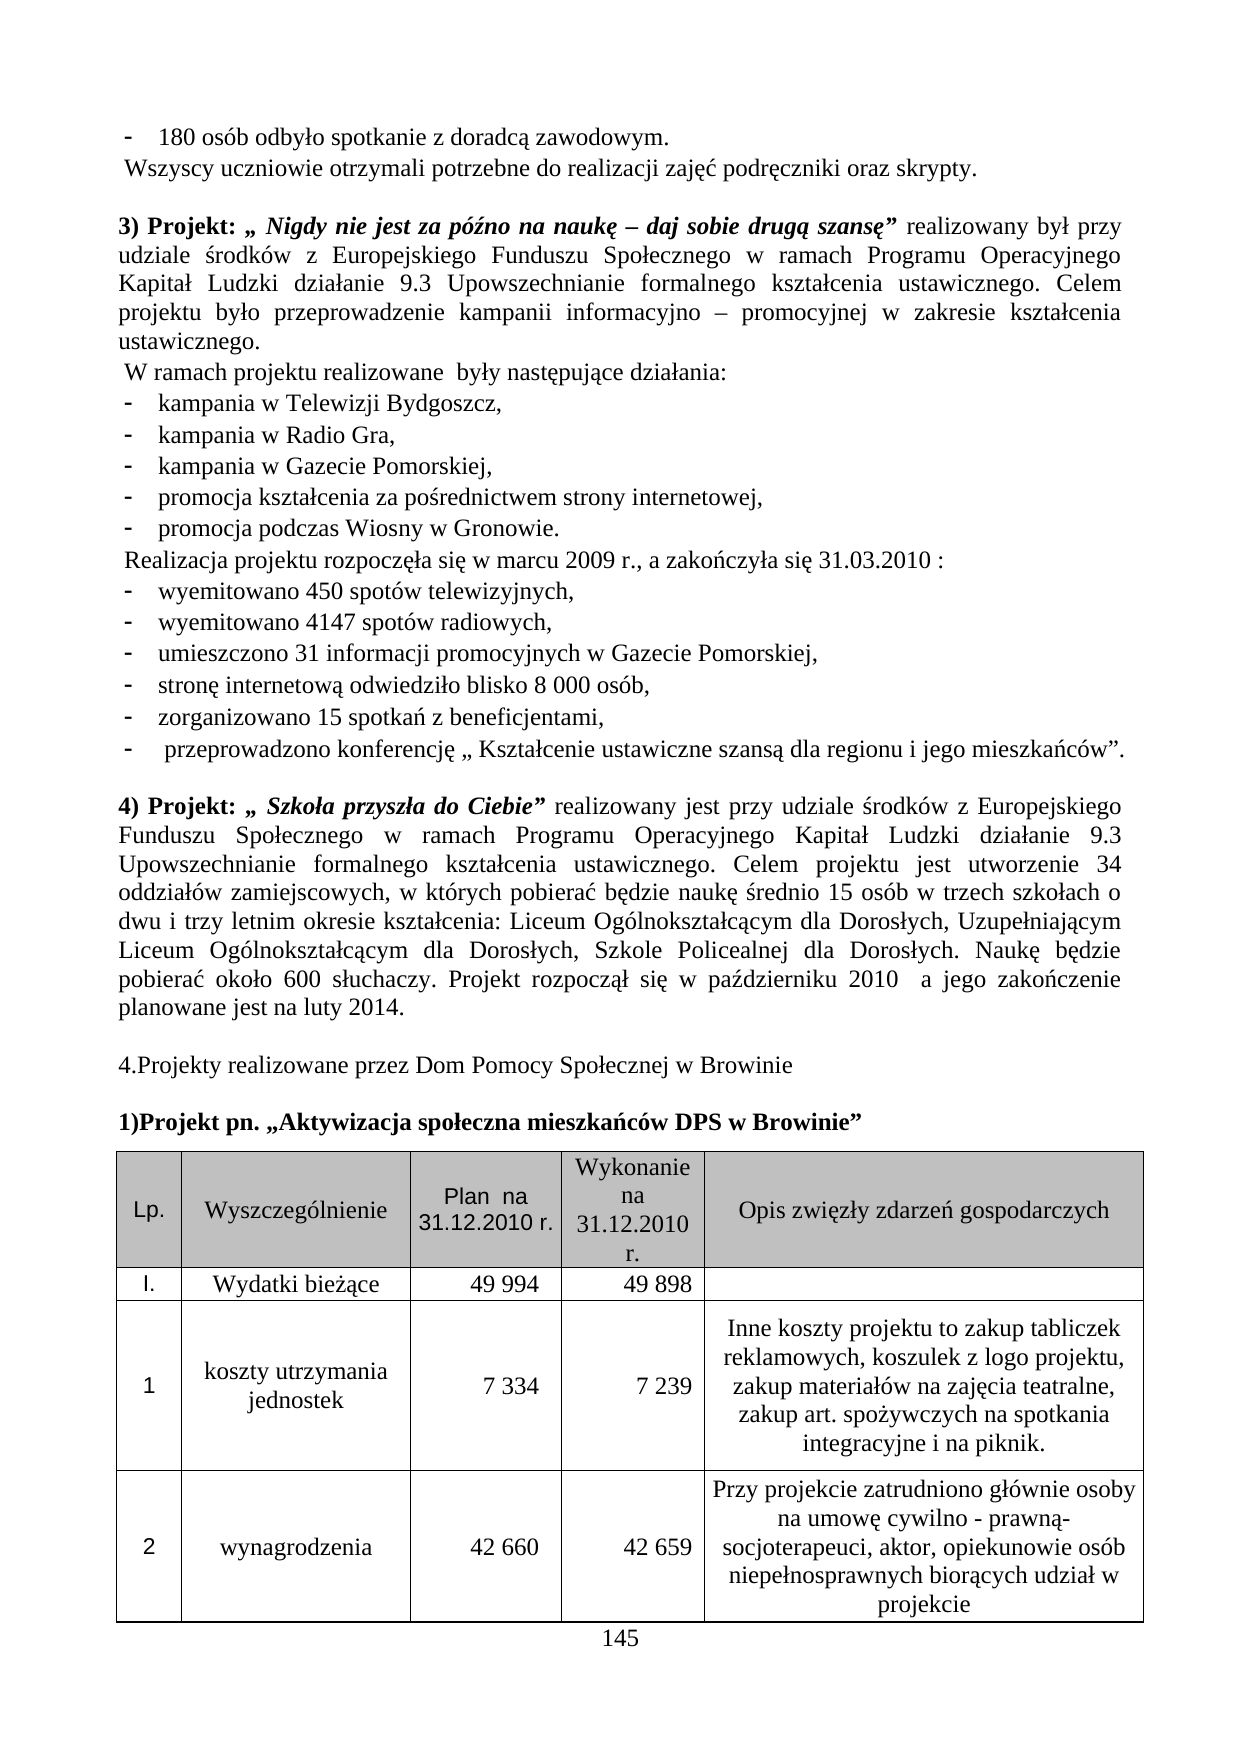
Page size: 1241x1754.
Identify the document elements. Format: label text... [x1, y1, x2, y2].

text 4.Projekty realizowane przez Dom Pomocy Społecznej w Browinie [118, 1050, 1122, 1079]
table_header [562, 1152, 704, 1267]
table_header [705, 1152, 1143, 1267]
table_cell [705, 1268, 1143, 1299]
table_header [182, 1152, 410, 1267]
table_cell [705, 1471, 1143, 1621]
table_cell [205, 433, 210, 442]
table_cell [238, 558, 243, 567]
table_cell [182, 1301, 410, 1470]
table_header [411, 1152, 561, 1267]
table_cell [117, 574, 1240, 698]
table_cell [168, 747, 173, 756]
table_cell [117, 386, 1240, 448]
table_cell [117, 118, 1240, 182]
text 1)Projekt pn. „Aktywizacja społeczna mieszkańców DPS w Browinie” [118, 1107, 1122, 1136]
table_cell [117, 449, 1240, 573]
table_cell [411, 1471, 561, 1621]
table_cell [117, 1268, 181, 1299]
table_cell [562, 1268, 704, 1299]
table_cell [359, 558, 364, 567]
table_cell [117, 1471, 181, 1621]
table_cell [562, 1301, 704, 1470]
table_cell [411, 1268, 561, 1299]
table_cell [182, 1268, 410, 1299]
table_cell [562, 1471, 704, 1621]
text 4) Projekt: „ Szkoła przyszła do Ciebie” realizowany jest przy udziale środków z Europejskiego Funduszu Społecznego w ramach Programu Operacyjnego Kapitał Ludzki działanie 9.3 Upowszechnianie formalnego kształcenia ustawicznego. Celem projektu jest utworzenie 34 oddziałów zamiejscowych, w których pobierać będzie naukę średnio 15 osób w trzech szkołach o dwu i trzy letnim okresie kształcenia: Liceum Ogólnokształcącym dla Dorosłych, Uzupełniającym Liceum Ogólnokształcącym dla Dorosłych, Szkole Policealnej dla Dorosłych. Naukę będzie pobierać około 600 słuchaczy. Projekt rozpoczął się w październiku 2010 a jego zakończenie planowane jest na luty 2014. [118, 791, 1122, 1021]
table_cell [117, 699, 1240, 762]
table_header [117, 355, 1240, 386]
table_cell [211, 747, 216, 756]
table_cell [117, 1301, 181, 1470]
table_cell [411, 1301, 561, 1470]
text 3) Projekt: „ Nigdy nie jest za późno na naukę – daj sobie drugą szansę” realizowany był przy udziale środków z Europejskiego Funduszu Społecznego w ramach Programu Operacyjnego Kapitał Ludzki działanie 9.3 Upowszechnianie formalnego kształcenia ustawicznego. Celem projektu było przeprowadzenie kampanii informacyjno – promocyjnej w zakresie kształcenia ustawicznego. [118, 211, 1122, 355]
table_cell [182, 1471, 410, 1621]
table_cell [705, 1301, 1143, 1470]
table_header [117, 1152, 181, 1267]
